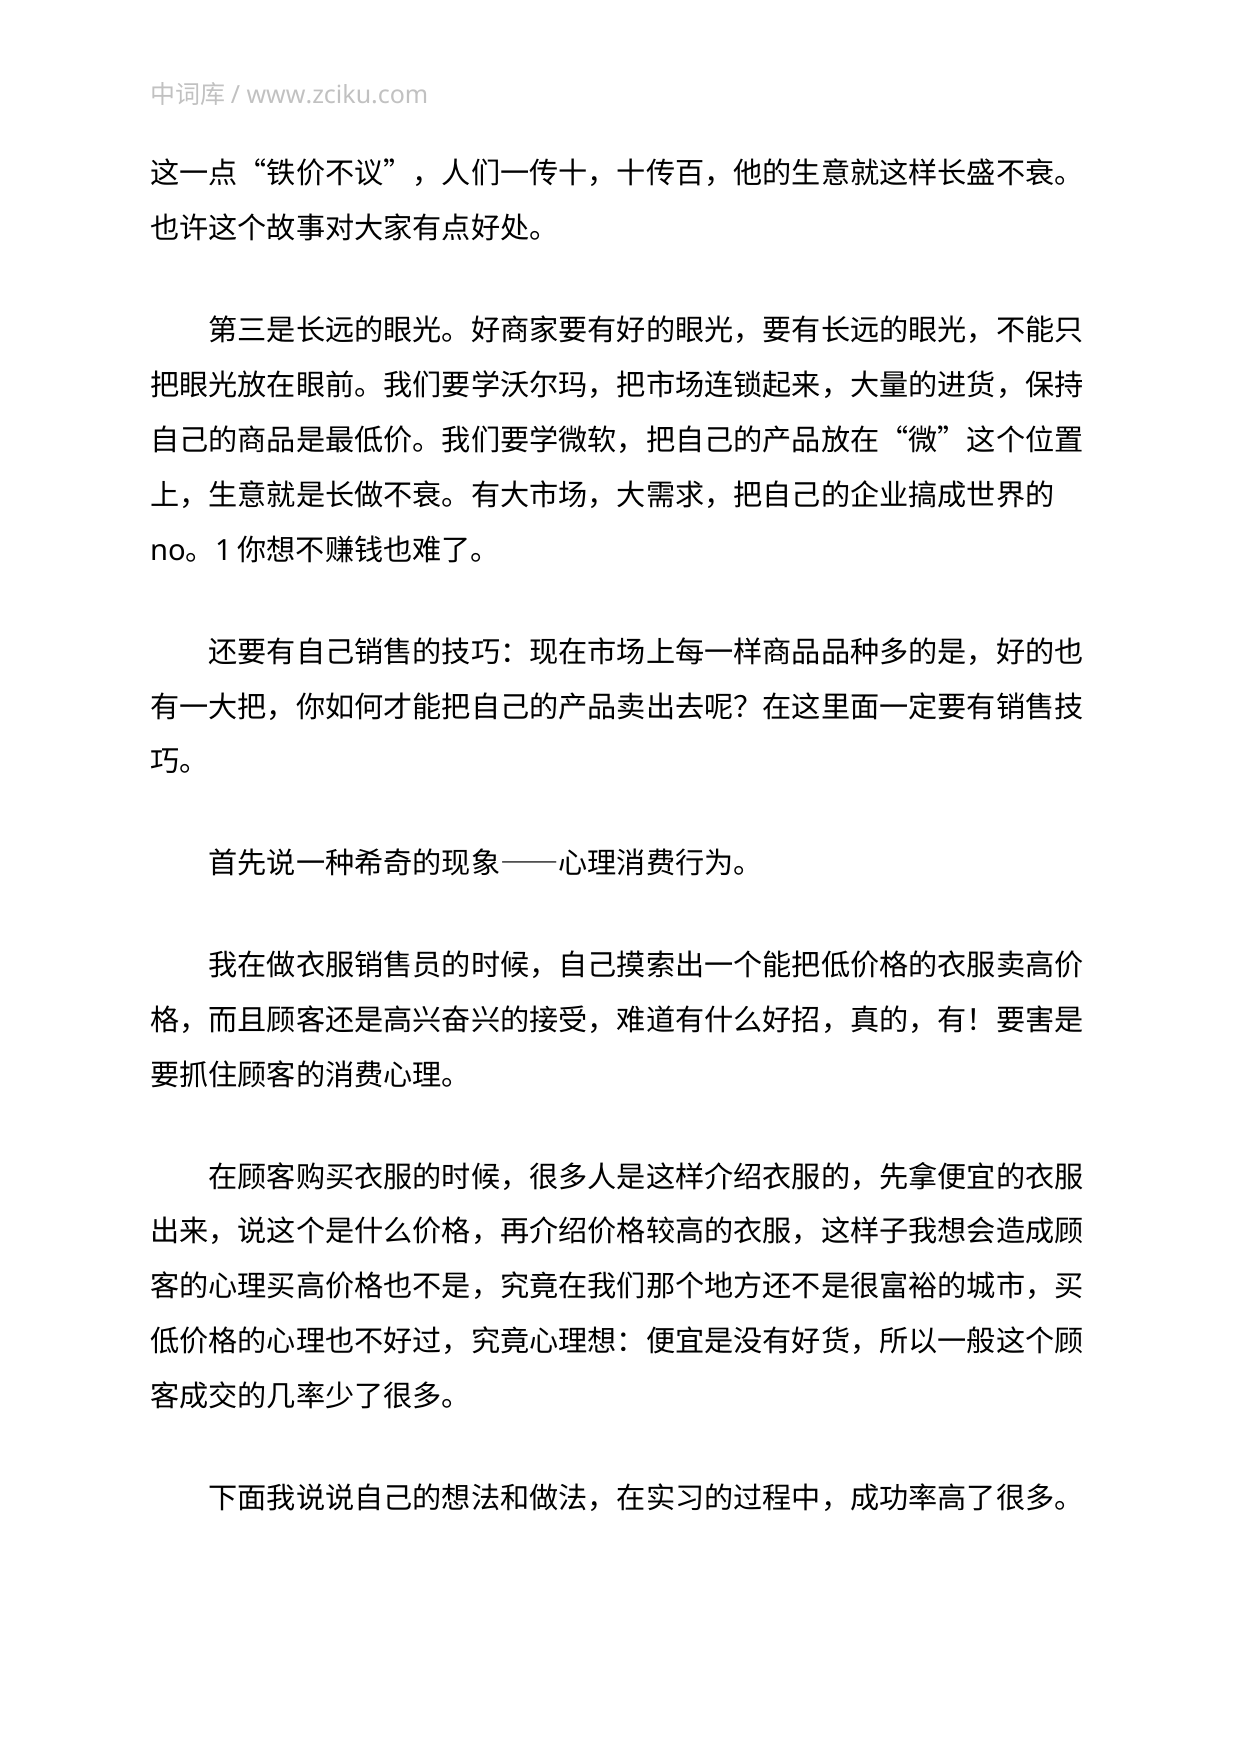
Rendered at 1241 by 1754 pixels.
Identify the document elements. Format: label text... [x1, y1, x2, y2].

text 我在做衣服销售员的时候，自己摸索出一个能把低价格的衣服卖高价格，而且顾客还是高兴奋兴的接受，难道有什么好招，真的，有！要害是要抓住顾客的消费心理。 [150, 942, 1090, 1094]
text 第三是长远的眼光。好商家要有好的眼光，要有长远的眼光，不能只把眼光放在眼前。我们要学沃尔玛，把市场连锁起来，大量的进货，保持自己的商品是最低价。我们要学微软，把自己的产品放在“微”这个位置上，生意就是长做不衰。有大市场，大需求，把自己的企业搞成世界的no。1你想不赚钱也难了。 [150, 307, 1090, 569]
text 在顾客购买衣服的时候，很多人是这样介绍衣服的，先拿便宜的衣服出来，说这个是什么价格，再介绍价格较高的衣服，这样子我想会造成顾客的心理买高价格也不是，究竟在我们那个地方还不是很富裕的城市，买低价格的心理也不好过，究竟心理想：便宜是没有好货，所以一般这个顾客成交的几率少了很多。 [150, 1153, 1090, 1415]
text 还要有自己销售的技巧：现在市场上每一样商品品种多的是，好的也有一大把，你如何才能把自己的产品卖出去呢？在这里面一定要有销售技巧。 [150, 628, 1090, 780]
text 下面我说说自己的想法和做法，在实习的过程中，成功率高了很多。 [150, 1474, 1090, 1517]
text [150, 150, 1090, 247]
text 首先说一种希奇的现象——心理消费行为。 [150, 840, 1090, 882]
